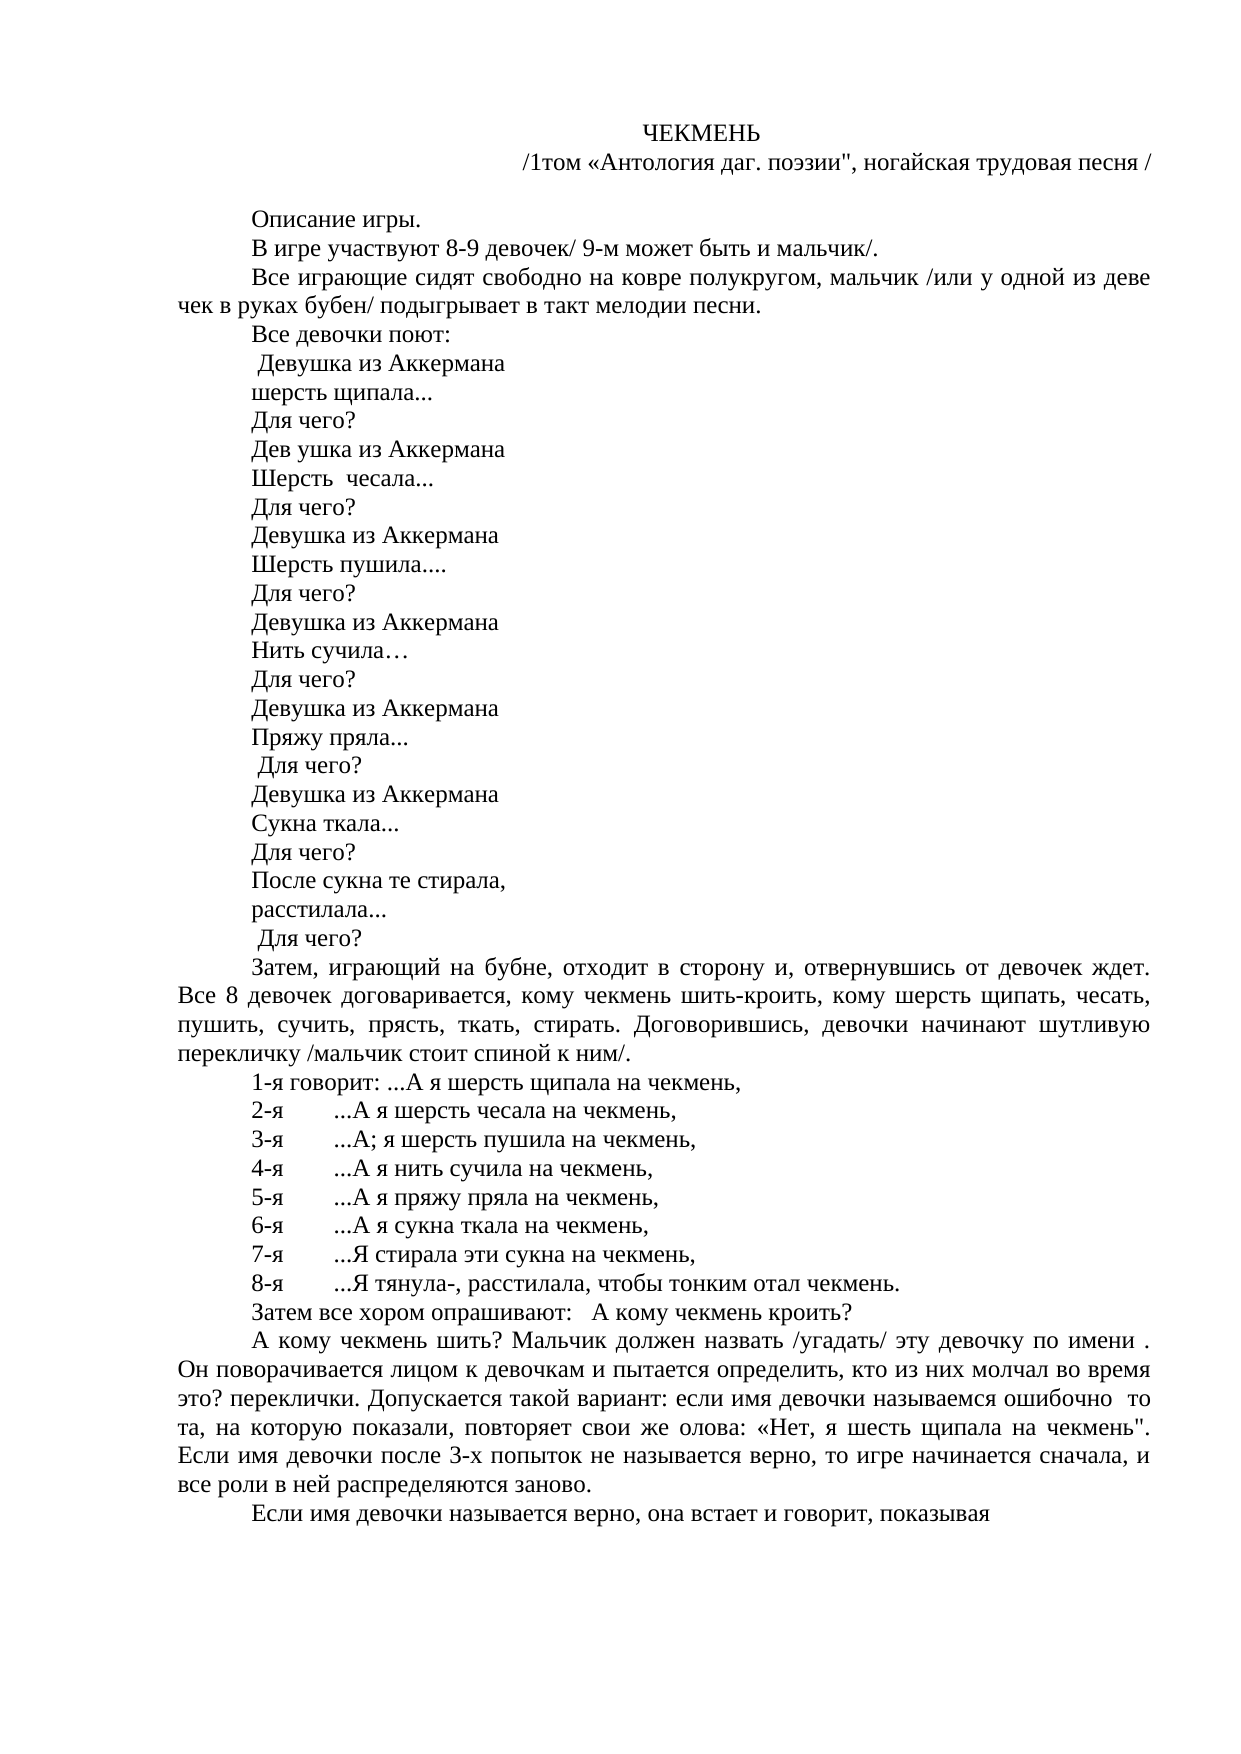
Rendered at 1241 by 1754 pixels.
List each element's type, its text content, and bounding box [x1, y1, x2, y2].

text Для чего? [177, 664, 1152, 693]
text Шерсть пушила.... [177, 549, 1152, 578]
text Описание игры. [177, 204, 1152, 233]
text Пряжу пряла... [177, 722, 1152, 751]
text Для чего? [177, 406, 1152, 434]
text Дев ушка из Аккермана [177, 434, 1152, 463]
text шерсть щипала... [177, 377, 1152, 406]
text Затем все хором опрашивают: А кому чекмень кроить? [177, 1297, 1152, 1326]
text ЧЕКМЕНЬ [177, 118, 1152, 147]
text После сукна те стирала, [177, 866, 1152, 894]
text Девушка из Аккермана [177, 348, 1152, 377]
text 8-я ...Я тянула-, расстилала, чтобы тонким отал чекмень. [177, 1268, 1152, 1297]
text 5-я ...А я пряжу пряла на чекмень, [177, 1182, 1152, 1211]
text Девушка из Аккермана [177, 779, 1152, 808]
text В игре участвуют 8-9 девочек/ 9-м может быть и мальчик/. [177, 233, 1152, 262]
text Для чего? [177, 923, 1152, 952]
text 6-я ...А я сукна ткала на чекмень, [177, 1211, 1152, 1239]
text Девушка из Аккермана [177, 521, 1152, 549]
text Шерсть чесала... [177, 463, 1152, 492]
text Для чего? [177, 492, 1152, 521]
text 3-я ...А; я шерсть пушила на чекмень, [177, 1124, 1152, 1153]
text расстилала... [177, 894, 1152, 923]
text Все играющие сидят свободно на ковре полукругом, мальчик /или у одной из деве чек в руках бубен/ подыгрывает в такт мелодии песни. [177, 262, 1152, 319]
text Девушка из Аккермана [177, 693, 1152, 722]
text /1том «Антология даг. поэзии", ногайская трудовая песня / [177, 147, 1152, 176]
text 1-я говорит: ...А я шерсть щипала на чекмень, [177, 1067, 1152, 1096]
text Для чего? [177, 751, 1152, 779]
text 2-я ...А я шерсть чесала на чекмень, [177, 1096, 1152, 1124]
text Сукна ткала... [177, 808, 1152, 837]
text Для чего? [177, 578, 1152, 607]
text Затем, играющий на бубне, отходит в сторону и, отвернувшись от девочек ждет. Все 8 девочек договаривается, кому чекмень шить-кроить, кому шерсть щипать, чесать, пушить, сучить, прясть, ткать, стирать. Договорившись, девочки начинают шутливую перекличку /мальчик стоит спиной к ним/. [177, 952, 1152, 1067]
text 7-я ...Я стирала эти сукна на чекмень, [177, 1239, 1152, 1268]
text А кому чекмень шить? Мальчик должен назвать /угадать/ эту девочку по имени . Он поворачивается лицом к девочкам и пытается определить, кто из них молчал во время это? переклички. Допускается такой вариант: если имя девочки называемся ошибочно то та, на которую показали, повторяет свои же олова: «Нет, я шесть щипала на чекмень". Если имя девочки после 3-х попыток не называется верно, то игре начинается сначала, и все роли в ней распределяются заново. [177, 1326, 1152, 1498]
text Для чего? [177, 837, 1152, 866]
text Нить сучила… [177, 636, 1152, 664]
text Девушка из Аккермана [177, 607, 1152, 636]
text Если имя девочки называется верно, она встает и говорит, показывая [177, 1498, 1152, 1527]
text 4-я ...А я нить сучила на чекмень, [177, 1153, 1152, 1182]
text Все девочки поют: [177, 319, 1152, 348]
